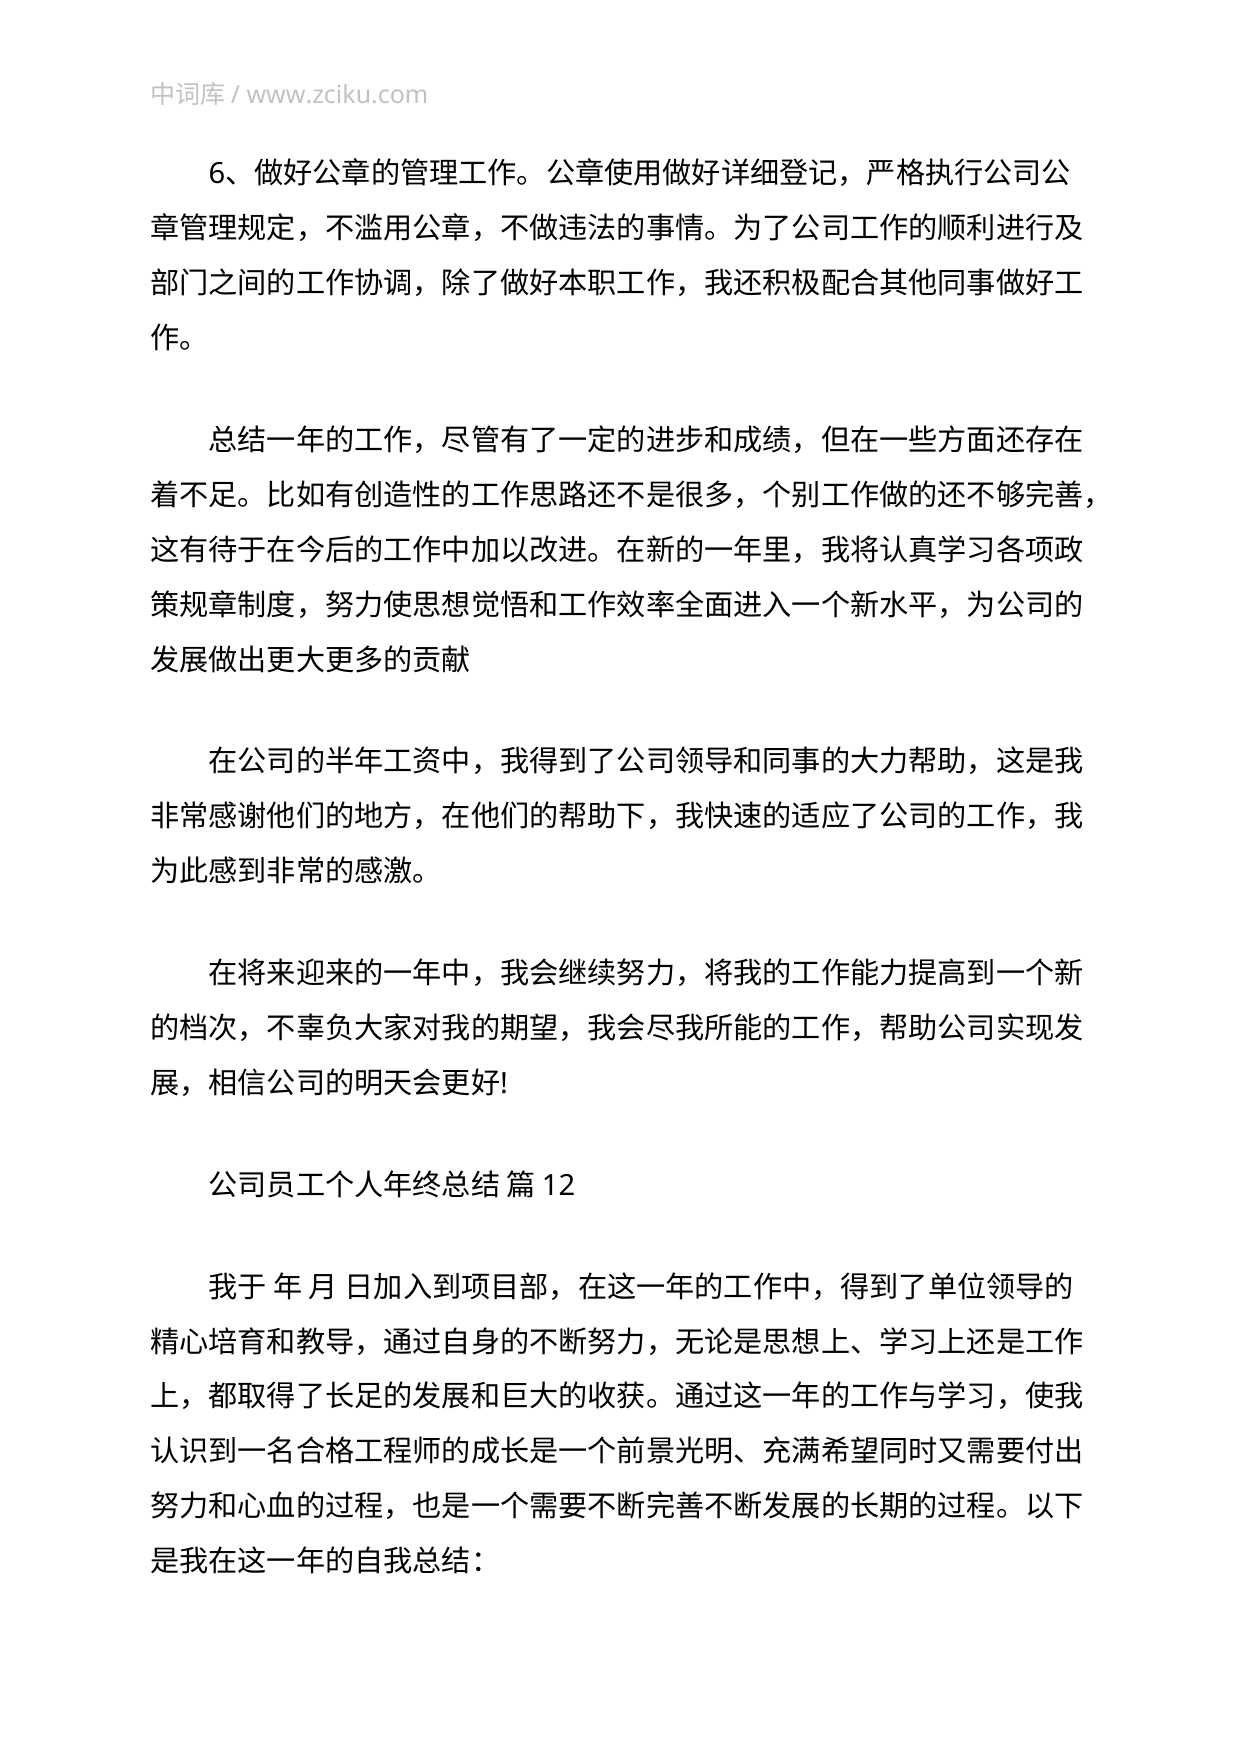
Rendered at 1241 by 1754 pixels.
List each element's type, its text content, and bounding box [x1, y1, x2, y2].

text 在公司的半年工资中，我得到了公司领导和同事的大力帮助，这是我非常感谢他们的地方，在他们的帮助下，我快速的适应了公司的工作，我为此感到非常的感激。 [150, 738, 1090, 890]
text 我于 年 月 日加入到项目部，在这一年的工作中，得到了单位领导的精心培育和教导，通过自身的不断努力，无论是思想上、学习上还是工作上，都取得了长足的发展和巨大的收获。通过这一年的工作与学习，使我认识到一名合格工程师的成长是一个前景光明、充满希望同时又需要付出努力和心血的过程，也是一个需要不断完善不断发展的长期的过程。以下是我在这一年的自我总结： [150, 1263, 1090, 1580]
text 总结一年的工作，尽管有了一定的进步和成绩，但在一些方面还存在着不足。比如有创造性的工作思路还不是很多，个别工作做的还不够完善，这有待于在今后的工作中加以改进。在新的一年里，我将认真学习各项政策规章制度，努力使思想觉悟和工作效率全面进入一个新水平，为公司的发展做出更大更多的贡献 [150, 417, 1090, 678]
text 6、做好公章的管理工作。公章使用做好详细登记，严格执行公司公章管理规定，不滥用公章，不做违法的事情。为了公司工作的顺利进行及部门之间的工作协调，除了做好本职工作，我还积极配合其他同事做好工作。 [150, 150, 1090, 357]
text 公司员工个人年终总结 篇12 [150, 1161, 1090, 1204]
text 在将来迎来的一年中，我会继续努力，将我的工作能力提高到一个新的档次，不辜负大家对我的期望，我会尽我所能的工作，帮助公司实现发展，相信公司的明天会更好! [150, 949, 1090, 1102]
